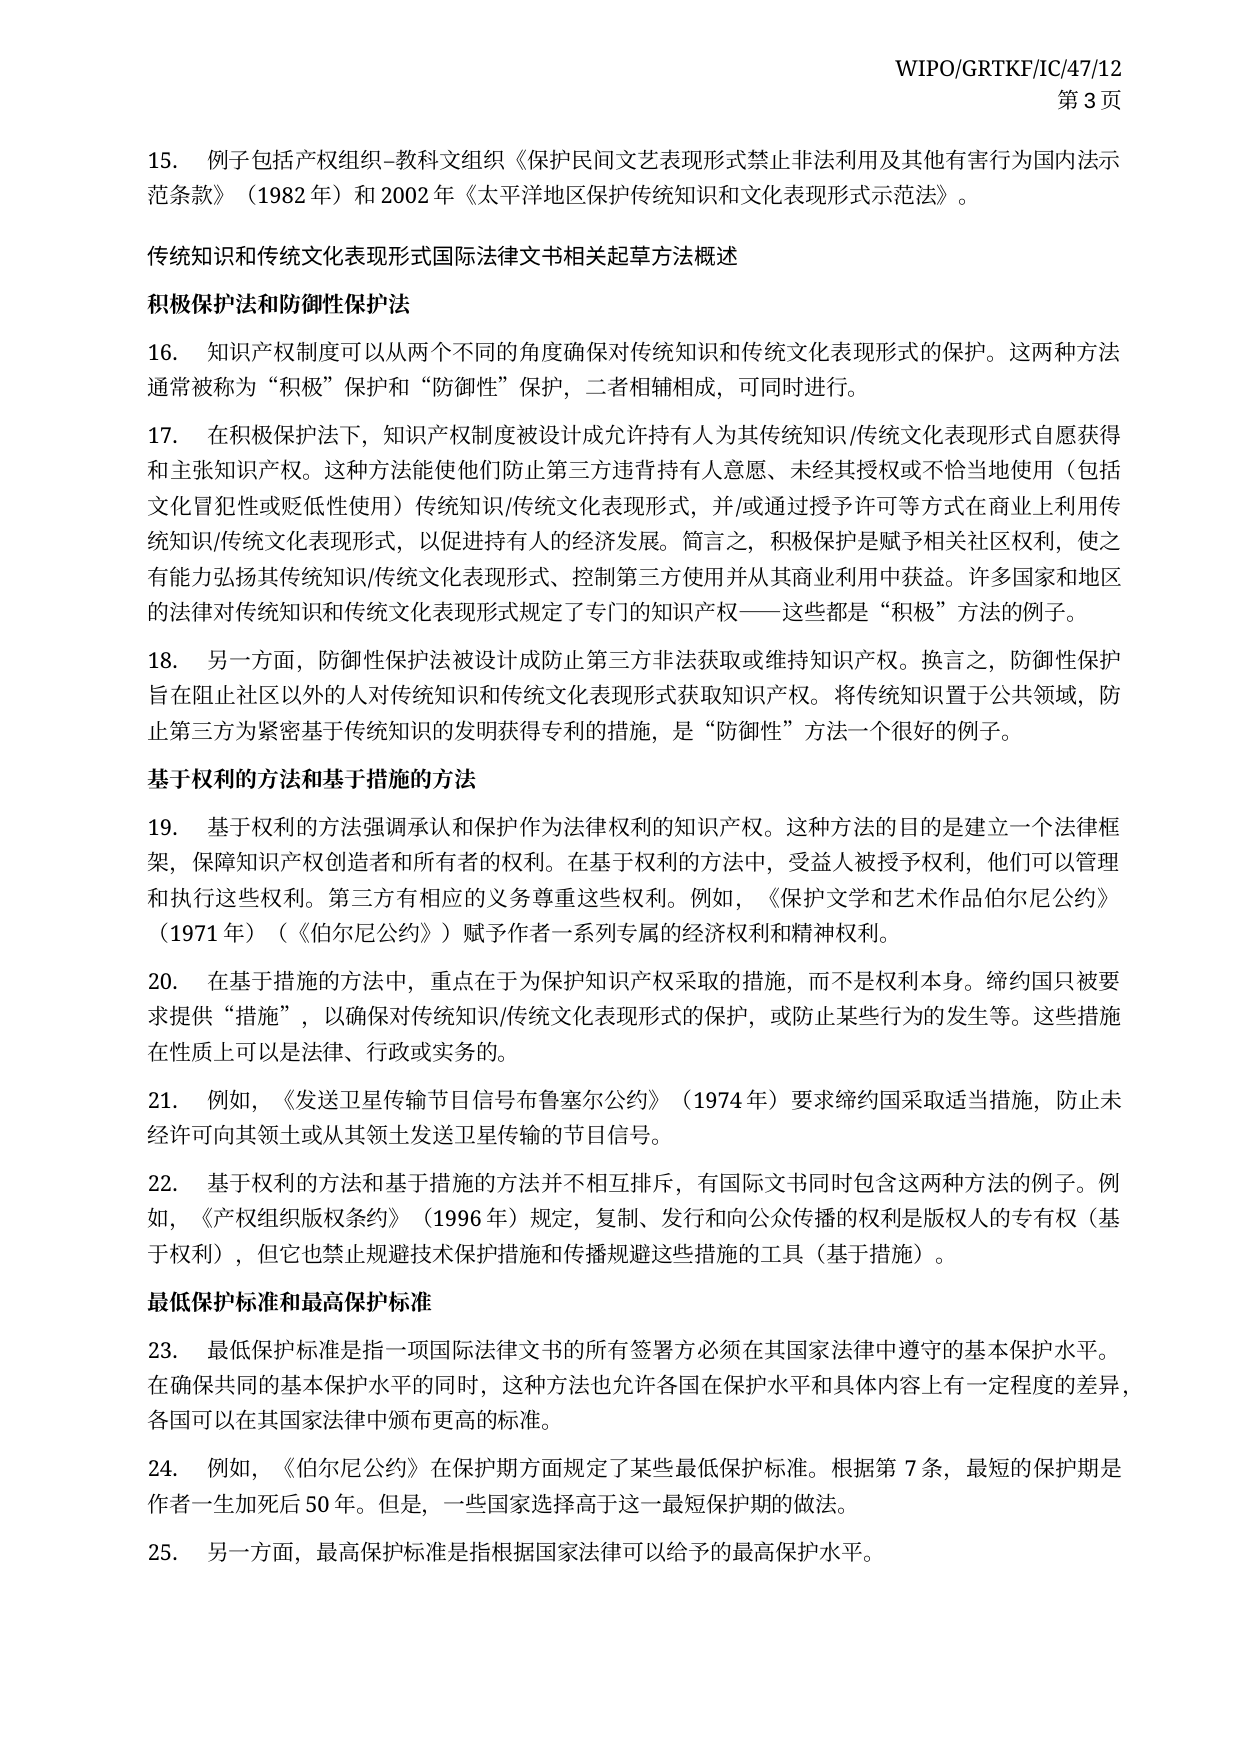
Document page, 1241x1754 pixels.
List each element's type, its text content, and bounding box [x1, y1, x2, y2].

list 例如，《发送卫星传输节目信号布鲁塞尔公约》（1974年）要求缔约国采取适当措施，防止未经许可向其领土或从其领土发送卫星传输的节目信号。 [148, 1079, 1122, 1150]
list 基于权利的方法和基于措施的方法并不相互排斥，有国际文书同时包含这两种方法的例子。例如，《产权组织版权条约》（1996年）规定，复制、发行和向公众传播的权利是版权人的专有权（基于权利），但它也禁止规避技术保护措施和传播规避这些措施的工具（基于措施）。 [148, 1162, 1122, 1268]
text 最低保护标准和最高保护标准 [148, 1281, 1122, 1316]
list 另一方面，防御性保护法被设计成防止第三方非法获取或维持知识产权。换言之，防御性保护旨在阻止社区以外的人对传统知识和传统文化表现形式获取知识产权。将传统知识置于公共领域，防止第三方为紧密基于传统知识的发明获得专利的措施，是“防御性”方法一个很好的例子。 [148, 639, 1122, 746]
list 例如，《伯尔尼公约》在保护期方面规定了某些最低保护标准。根据第7条，最短的保护期是作者一生加死后50年。但是，一些国家选择高于这一最短保护期的做法。 [148, 1448, 1122, 1518]
list 知识产权制度可以从两个不同的角度确保对传统知识和传统文化表现形式的保护。这两种方法通常被称为“积极”保护和“防御性”保护，二者相辅相成，可同时进行。 [148, 331, 1122, 402]
text 积极保护法和防御性保护法 [148, 283, 1122, 318]
list 另一方面，最高保护标准是指根据国家法律可以给予的最高保护水平。 [148, 1531, 1122, 1566]
list 在基于措施的方法中，重点在于为保护知识产权采取的措施，而不是权利本身。缔约国只被要求提供“措施”，以确保对传统知识/传统文化表现形式的保护，或防止某些行为的发生等。这些措施在性质上可以是法律、行政或实务的。 [148, 960, 1122, 1066]
text 传统知识和传统文化表现形式国际法律文书相关起草方法概述 [148, 235, 1122, 271]
list 基于权利的方法强调承认和保护作为法律权利的知识产权。这种方法的目的是建立一个法律框架，保障知识产权创造者和所有者的权利。在基于权利的方法中，受益人被授予权利，他们可以管理和执行这些权利。第三方有相应的义务尊重这些权利。例如，《保护文学和艺术作品伯尔尼公约》（1971年）（《伯尔尼公约》）赋予作者一系列专属的经济权利和精神权利。 [148, 806, 1122, 948]
list 例子包括产权组织–教科文组织《保护民间文艺表现形式禁止非法利用及其他有害行为国内法示范条款》（1982年）和2002年《太平洋地区保护传统知识和文化表现形式示范法》。 [148, 139, 1122, 210]
list 最低保护标准是指一项国际法律文书的所有签署方必须在其国家法律中遵守的基本保护水平。在确保共同的基本保护水平的同时，这种方法也允许各国在保护水平和具体内容上有一定程度的差异，各国可以在其国家法律中颁布更高的标准。 [148, 1329, 1122, 1435]
text 基于权利的方法和基于措施的方法 [148, 758, 1122, 793]
list 在积极保护法下，知识产权制度被设计成允许持有人为其传统知识/传统文化表现形式自愿获得和主张知识产权。这种方法能使他们防止第三方违背持有人意愿、未经其授权或不恰当地使用（包括文化冒犯性或贬低性使用）传统知识/传统文化表现形式，并/或通过授予许可等方式在商业上利用传统知识/传统文化表现形式，以促进持有人的经济发展。简言之，积极保护是赋予相关社区权利，使之有能力弘扬其传统知识/传统文化表现形式、控制第三方使用并从其商业利用中获益。许多国家和地区的法律对传统知识和传统文化表现形式规定了专门的知识产权——这些都是“积极”方法的例子。 [148, 414, 1122, 627]
